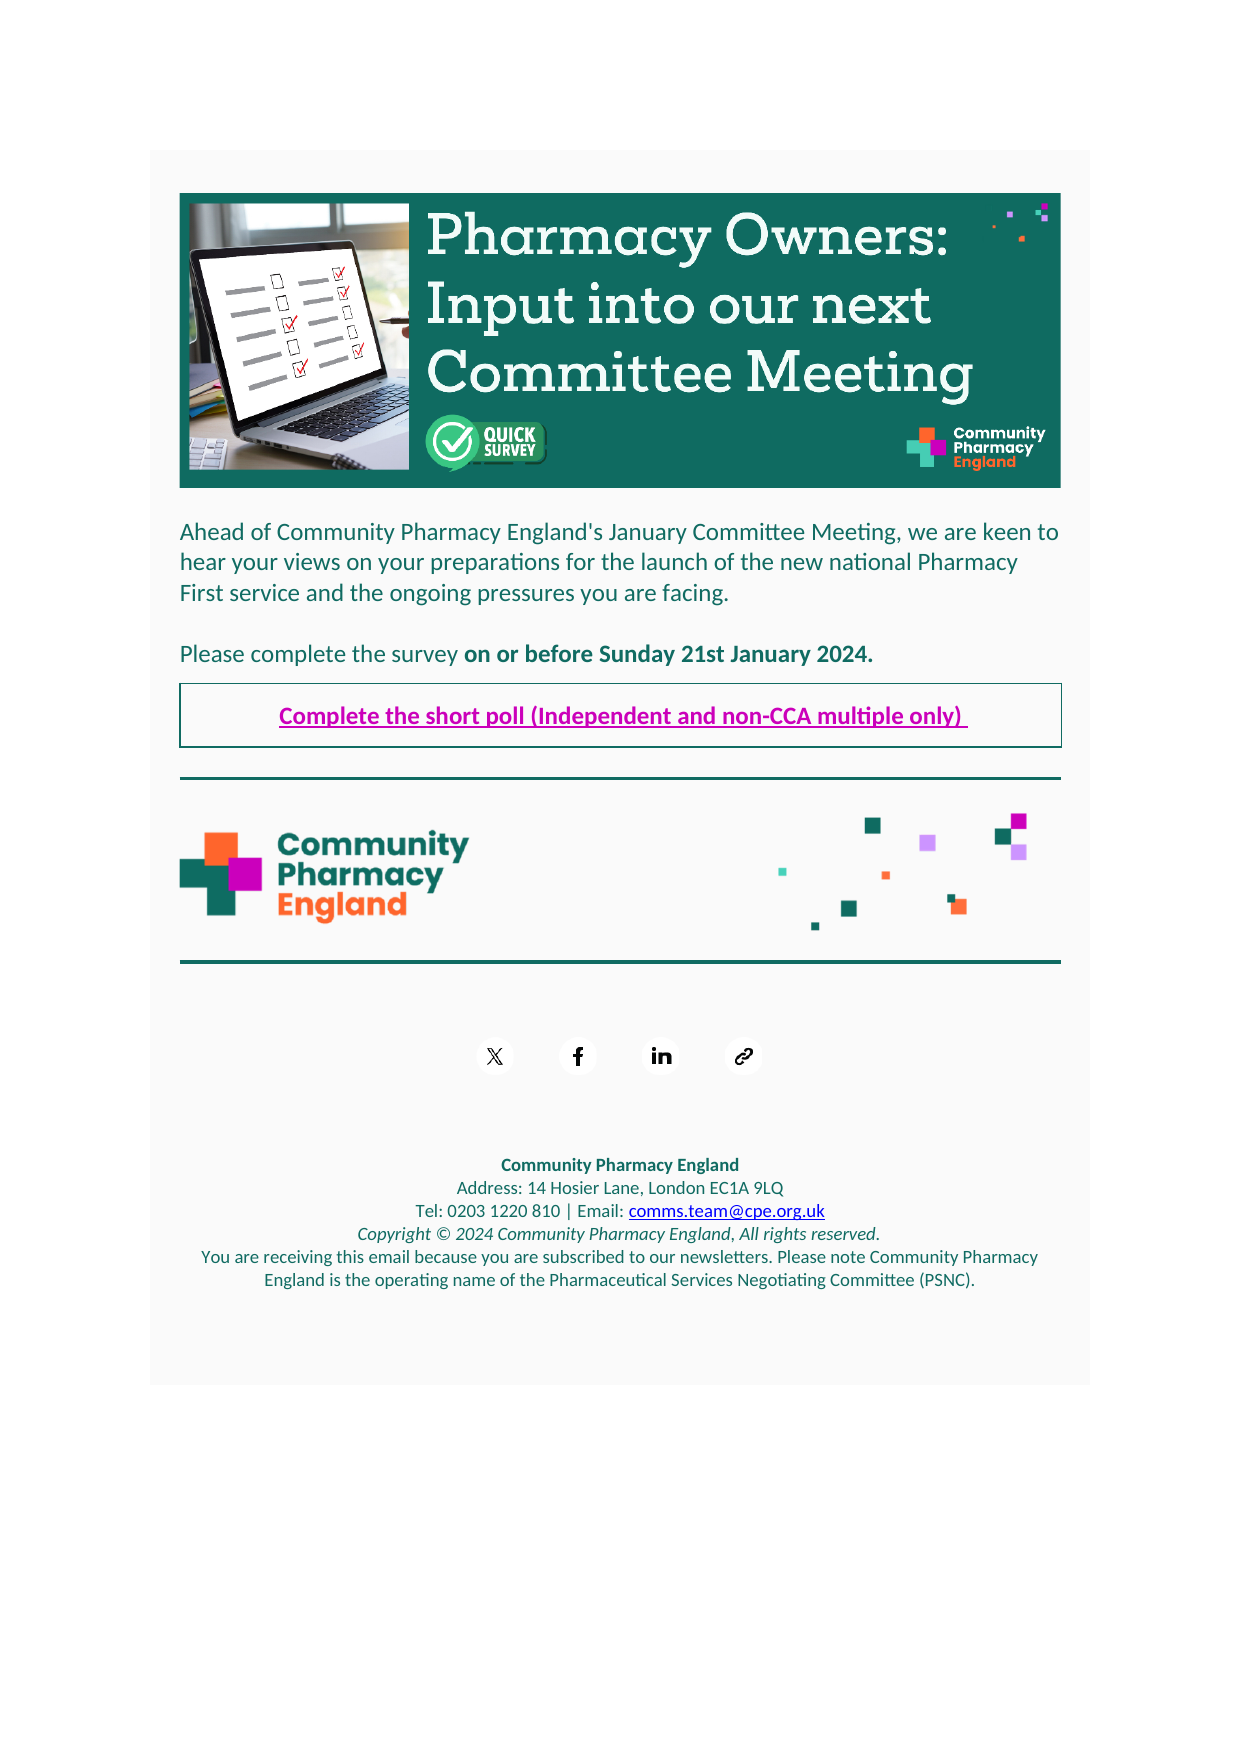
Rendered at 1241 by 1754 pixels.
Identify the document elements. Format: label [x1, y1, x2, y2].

picture [476, 1037, 514, 1075]
table_header [150, 150, 1090, 1385]
picture [179, 807, 1061, 945]
picture [642, 1037, 680, 1075]
picture [724, 1037, 763, 1075]
picture [179, 193, 1061, 488]
picture [559, 1037, 597, 1075]
